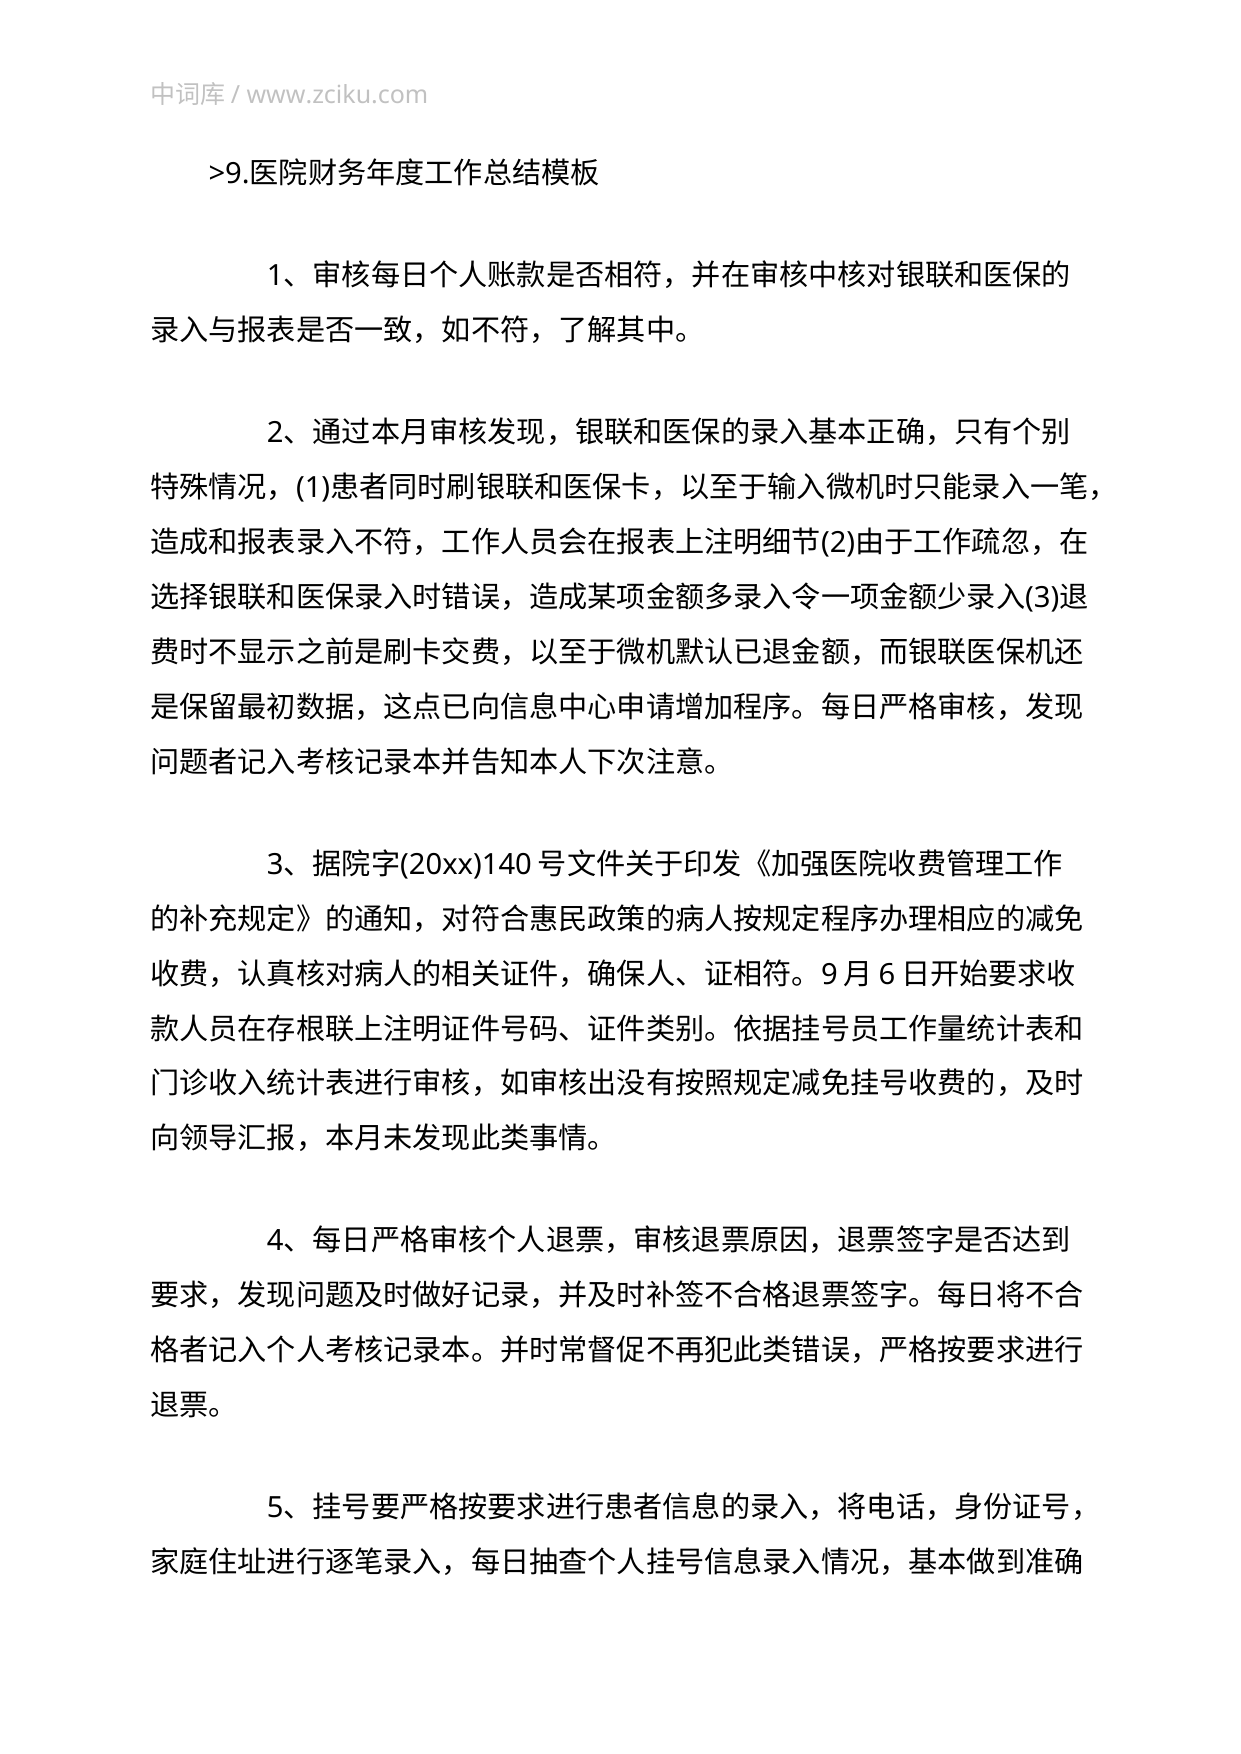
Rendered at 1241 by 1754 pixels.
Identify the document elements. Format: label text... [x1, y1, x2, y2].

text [150, 1483, 1090, 1581]
text 2、通过本月审核发现，银联和医保的录入基本正确，只有个别特殊情况，(1)患者同时刷银联和医保卡，以至于输入微机时只能录入一笔，造成和报表录入不符，工作人员会在报表上注明细节(2)由于工作疏忽，在选择银联和医保录入时错误，造成某项金额多录入令一项金额少录入(3)退费时不显示之前是刷卡交费，以至于微机默认已退金额，而银联医保机还是保留最初数据，这点已向信息中心申请增加程序。每日严格审核，发现问题者记入考核记录本并告知本人下次注意。 [150, 409, 1090, 781]
text >9.医院财务年度工作总结模板 [150, 150, 1090, 192]
text 4、每日严格审核个人退票，审核退票原因，退票签字是否达到要求，发现问题及时做好记录，并及时补签不合格退票签字。每日将不合格者记入个人考核记录本。并时常督促不再犯此类错误，严格按要求进行退票。 [150, 1217, 1090, 1424]
text 3、据院字(20xx)140号文件关于印发《加强医院收费管理工作的补充规定》的通知，对符合惠民政策的病人按规定程序办理相应的减免收费，认真核对病人的相关证件，确保人、证相符。9月6日开始要求收款人员在存根联上注明证件号码、证件类别。依据挂号员工作量统计表和门诊收入统计表进行审核，如审核出没有按照规定减免挂号收费的，及时向领导汇报，本月未发现此类事情。 [150, 840, 1090, 1157]
text 1、审核每日个人账款是否相符，并在审核中核对银联和医保的录入与报表是否一致，如不符，了解其中。 [150, 252, 1090, 349]
